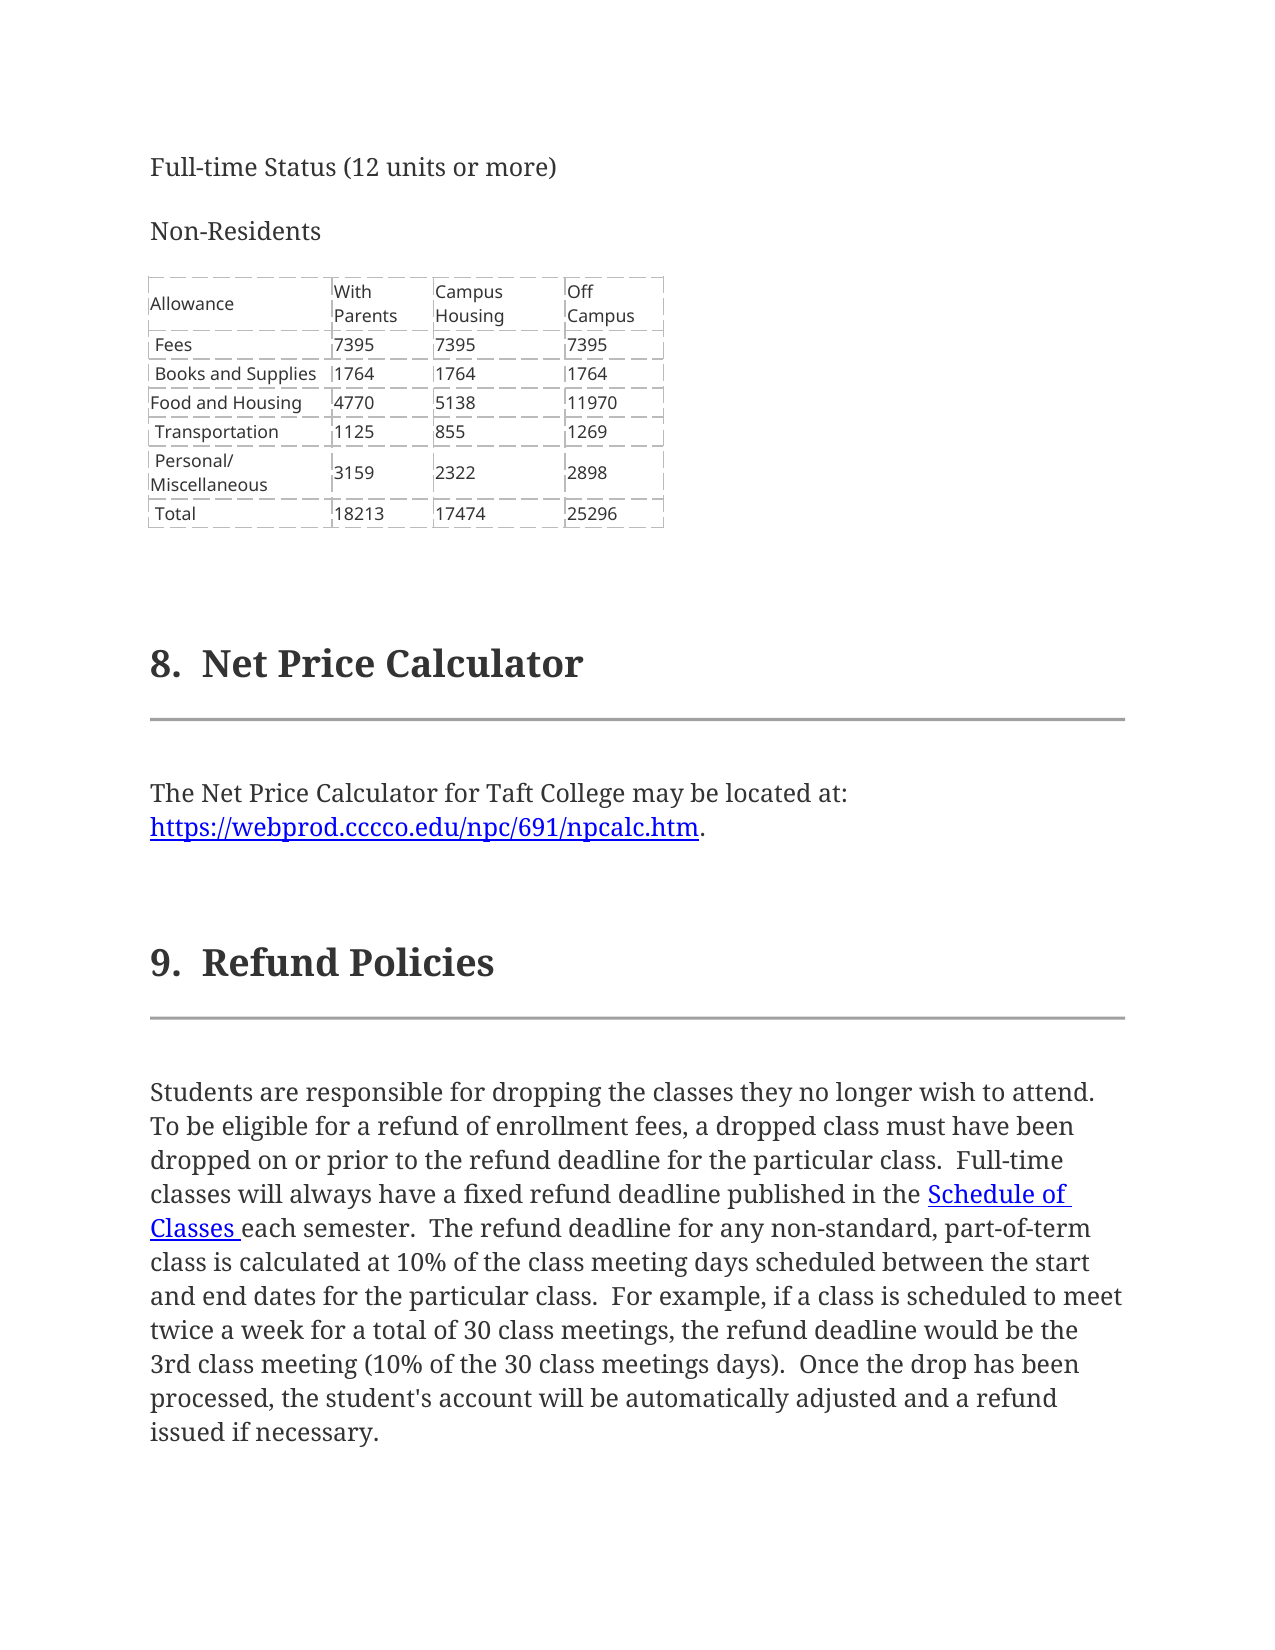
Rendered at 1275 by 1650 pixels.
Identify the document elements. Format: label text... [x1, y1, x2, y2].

table_cell Books and Supplies [149, 358, 332, 387]
table_cell 17474 [433, 498, 565, 527]
table_cell 7395 [565, 330, 663, 358]
table_cell 7395 [433, 330, 565, 358]
text Non-Residents [150, 213, 1125, 247]
table_cell 1764 [433, 358, 565, 387]
text 8. Net Price Calculator [150, 638, 1125, 689]
table_header Campus Housing [433, 276, 565, 329]
table_cell 11970 [565, 387, 663, 416]
text Students are responsible for dropping the classes they no longer wish to attend. To be eligible for a refund of enrollment fees, a dropped class must have been dropped on or prior to the refund deadline for the particular class. Full-time classes will always have a fixed refund deadline published in the Schedule of Classes each semester. The refund deadline for any non-standard, part-of-term class is calculated at 10% of the class meeting days scheduled between the start and end dates for the particular class. For example, if a class is scheduled to meet twice a week for a total of 30 class meetings, the refund deadline would be the 3rd class meeting (10% of the 30 class meetings days). Once the drop has been processed, the student's account will be automatically adjusted and a refund issued if necessary. [150, 1074, 1125, 1449]
table_cell 5138 [433, 387, 565, 416]
table_cell 1764 [565, 358, 663, 387]
table_cell 1269 [565, 416, 663, 445]
table_cell 25296 [565, 498, 663, 527]
table_cell 1764 [332, 358, 433, 387]
table_header Allowance [149, 276, 332, 329]
table_cell Transportation [149, 416, 332, 445]
table_header With Parents [332, 276, 433, 329]
text The Net Price Calculator for Taft College may be located at: https://webprod.cccco.edu/npc/691/npcalc.htm. [150, 776, 1125, 844]
table_cell 855 [433, 416, 565, 445]
table_cell 3159 [332, 445, 433, 498]
table_cell Personal/Miscellaneous [149, 445, 332, 498]
table_cell 7395 [332, 330, 433, 358]
table_cell 4770 [332, 387, 433, 416]
table_cell 18213 [332, 498, 433, 527]
text 9. Refund Policies [150, 936, 1125, 987]
text Full-time Status (12 units or more) [150, 150, 1125, 184]
table_cell 2322 [433, 445, 565, 498]
table_cell Total [149, 498, 332, 527]
table_cell Fees [149, 330, 332, 358]
table_header Off Campus [565, 276, 663, 329]
table_cell 1125 [332, 416, 433, 445]
table_cell 2898 [565, 445, 663, 498]
table_cell Food and Housing [149, 387, 332, 416]
